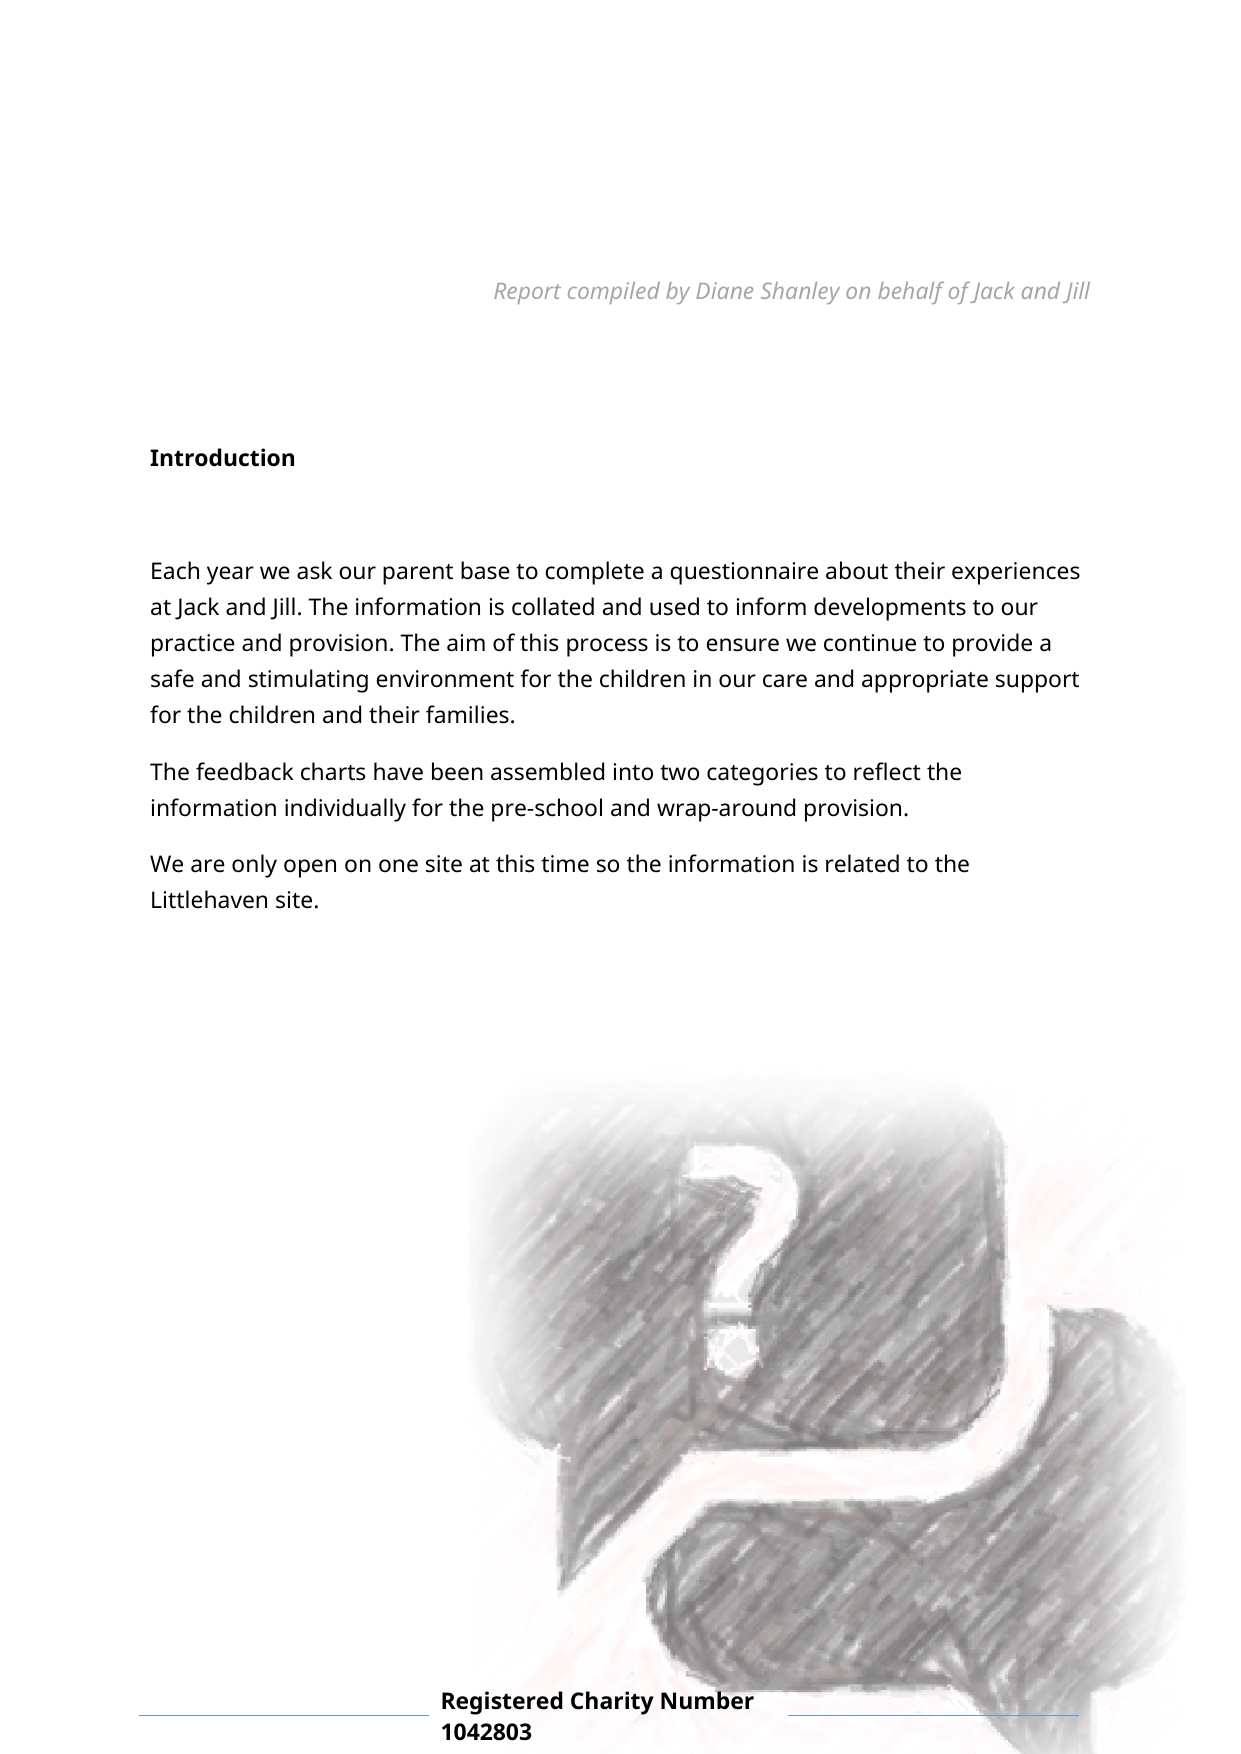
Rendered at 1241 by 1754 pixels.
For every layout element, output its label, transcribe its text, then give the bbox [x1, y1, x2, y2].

text Introduction [150, 442, 1090, 473]
text The feedback charts have been assembled into two categories to reflect the information individually for the pre-school and wrap-around provision. [150, 756, 1090, 823]
text Each year we ask our parent base to complete a questionnaire about their experiences at Jack and Jill. The information is collated and used to inform developments to our practice and provision. The aim of this process is to ensure we continue to provide a safe and stimulating environment for the children in our care and appropriate support for the children and their families. [150, 555, 1090, 730]
text We are only open on one site at this time so the information is related to the Littlehaven site. [150, 848, 1090, 916]
picture [600, 1222, 1053, 1675]
text Report compiled by Diane Shanley on behalf of Jack and Jill [150, 275, 1090, 306]
